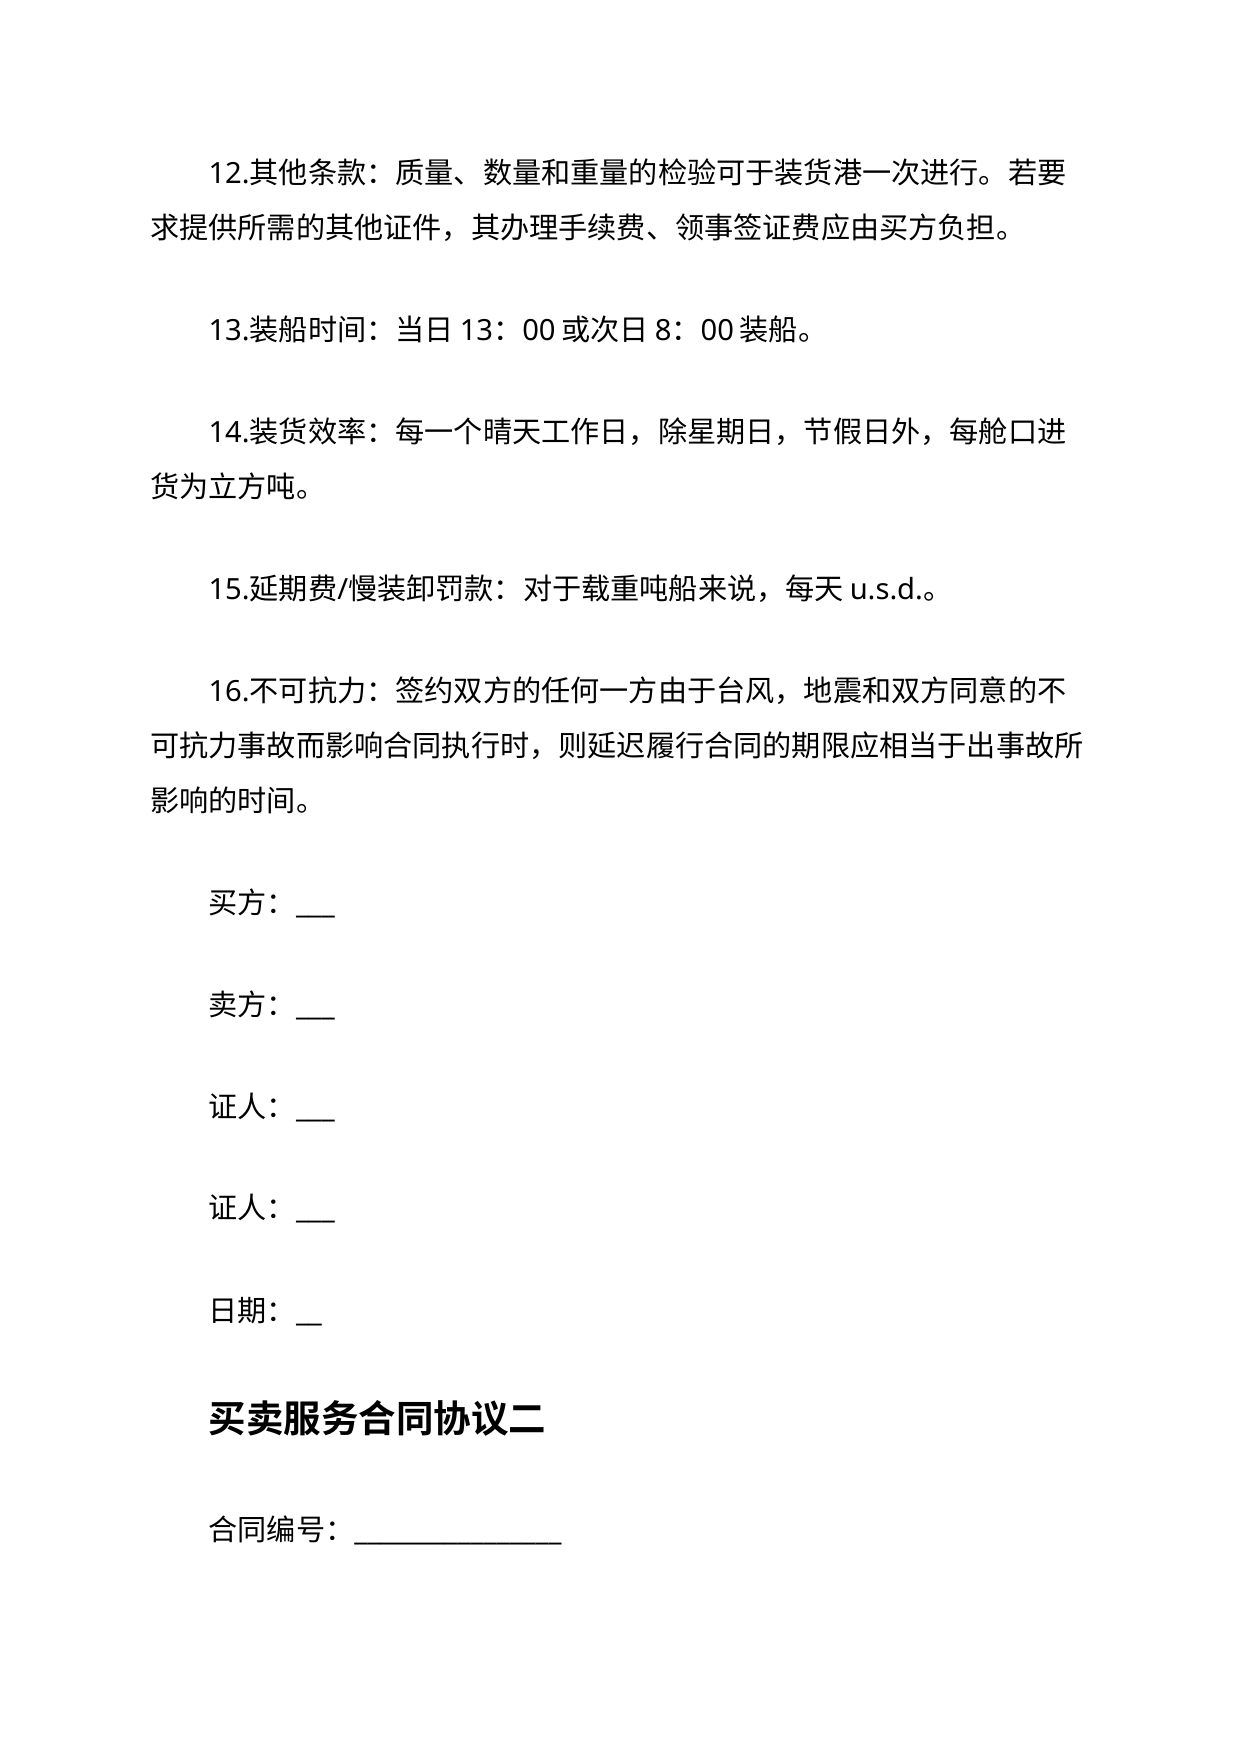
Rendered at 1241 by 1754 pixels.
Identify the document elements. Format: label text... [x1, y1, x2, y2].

text 16.不可抗力：签约双方的任何一方由于台风，地震和双方同意的不可抗力事故而影响合同执行时，则延迟履行合同的期限应相当于出事故所影响的时间。 [150, 667, 1090, 820]
text 证人：___ [150, 1185, 1090, 1227]
text 卖方：___ [150, 981, 1090, 1023]
text 日期：__ [150, 1287, 1090, 1329]
text 买方：___ [150, 879, 1090, 922]
text 14.装货效率：每一个晴天工作日，除星期日，节假日外，每舱口进货为立方吨。 [150, 409, 1090, 506]
text 13.装船时间：当日13：00或次日8：00装船。 [150, 307, 1090, 349]
text 合同编号：________________ [150, 1506, 1090, 1549]
text 买卖服务合同协议二 [150, 1389, 1090, 1443]
text 证人：___ [150, 1083, 1090, 1126]
text 12.其他条款：质量、数量和重量的检验可于装货港一次进行。若要求提供所需的其他证件，其办理手续费、领事签证费应由买方负担。 [150, 150, 1090, 247]
text 15.延期费/慢装卸罚款：对于载重吨船来说，每天u.s.d.。 [150, 566, 1090, 608]
